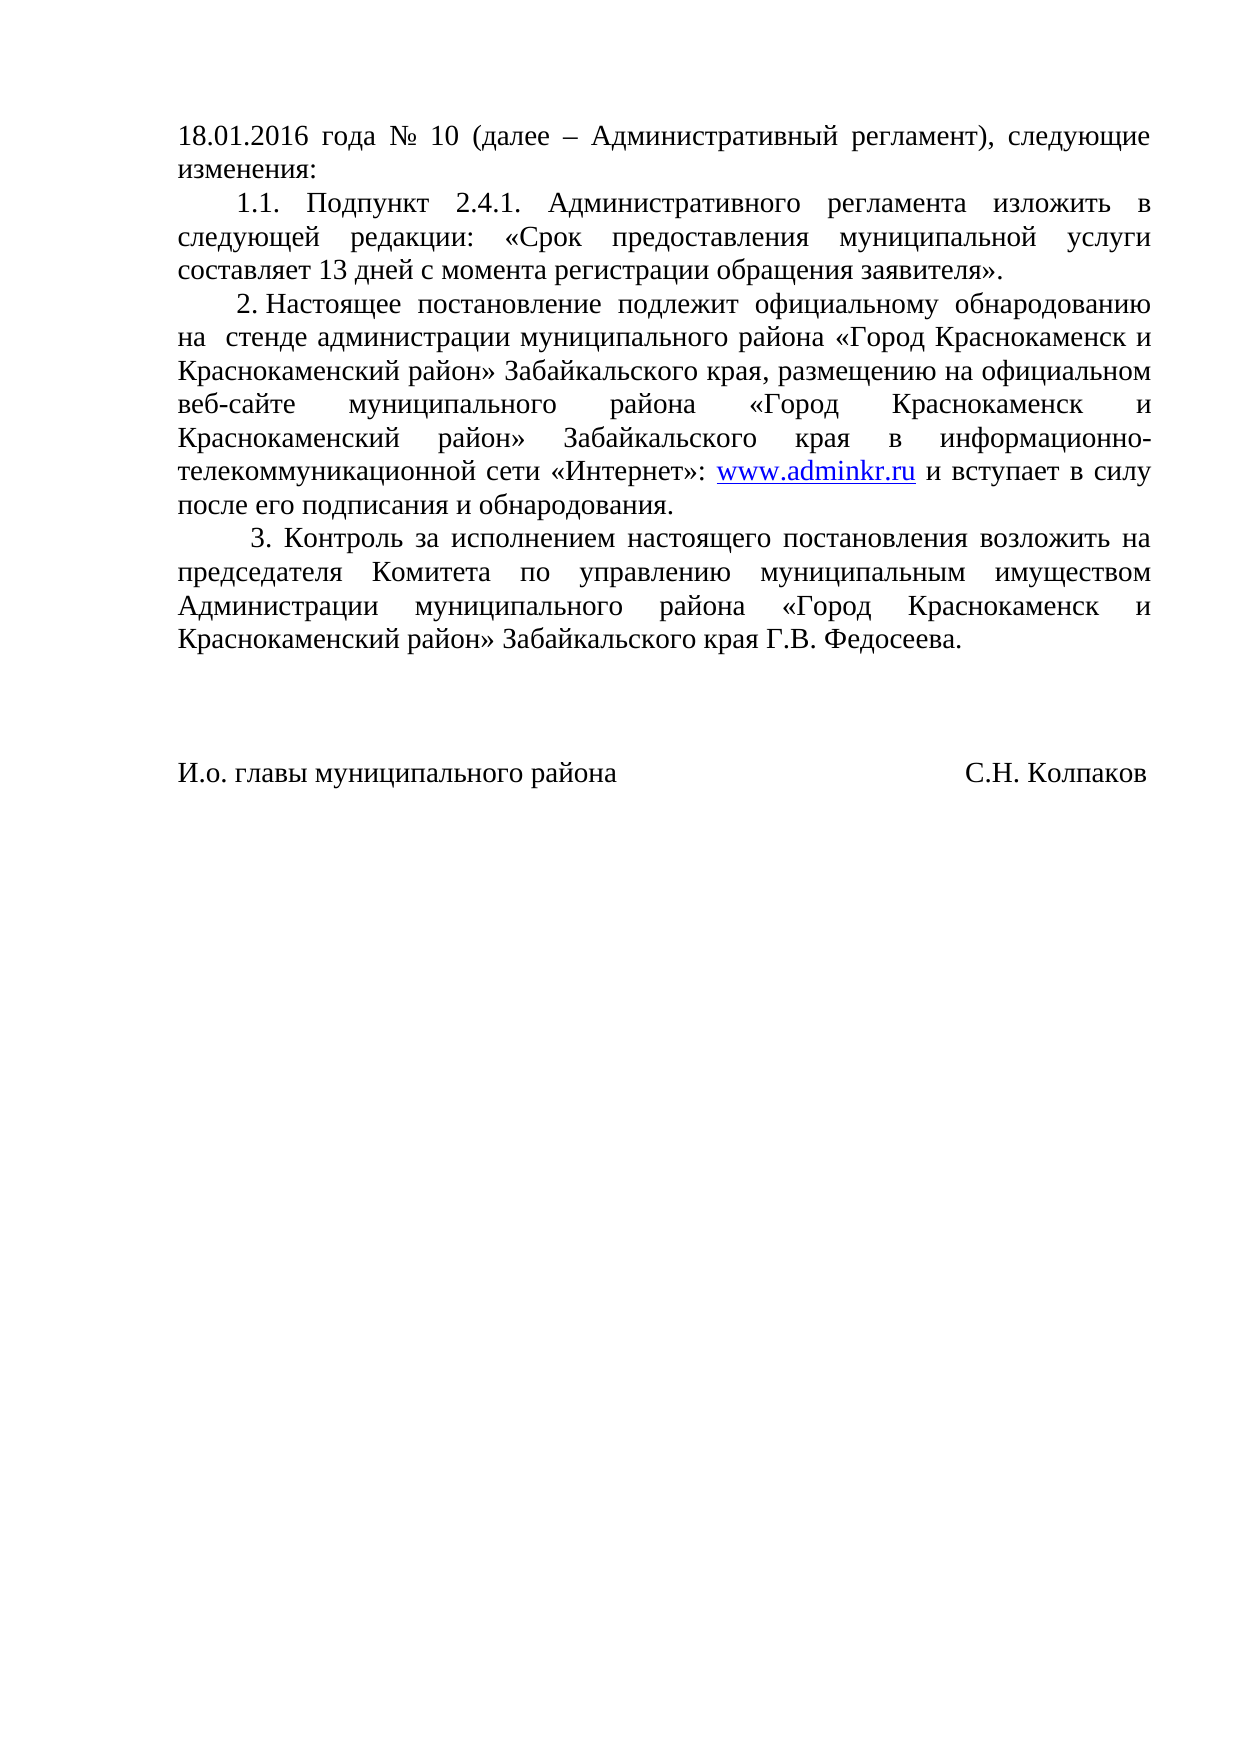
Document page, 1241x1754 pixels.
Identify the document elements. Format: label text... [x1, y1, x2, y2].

text И.о. главы муниципального района С.Н. Колпаков [177, 755, 1152, 789]
list 2. Настоящее постановление подлежит официальному обнародованию на стенде администрации муниципального района «Город Краснокаменск и Краснокаменский район» Забайкальского края, размещению на официальном веб-сайте муниципального района «Город Краснокаменск и Краснокаменский район» Забайкальского края в информационно-телекоммуникационной сети «Интернет»: www.adminkr.ru и вступает в силу после его подписания и обнародования. [177, 286, 1152, 521]
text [177, 118, 1152, 185]
text 3. Контроль за исполнением настоящего постановления возложить на председателя Комитета по управлению муниципальным имуществом Администрации муниципального района «Город Краснокаменск и Краснокаменский район» Забайкальского края Г.В. Федосеева. [177, 521, 1152, 655]
text 1.1. Подпункт 2.4.1. Административного регламента изложить в следующей редакции: «Срок предоставления муниципальной услуги составляет 13 дней с момента регистрации обращения заявителя». [177, 185, 1152, 286]
